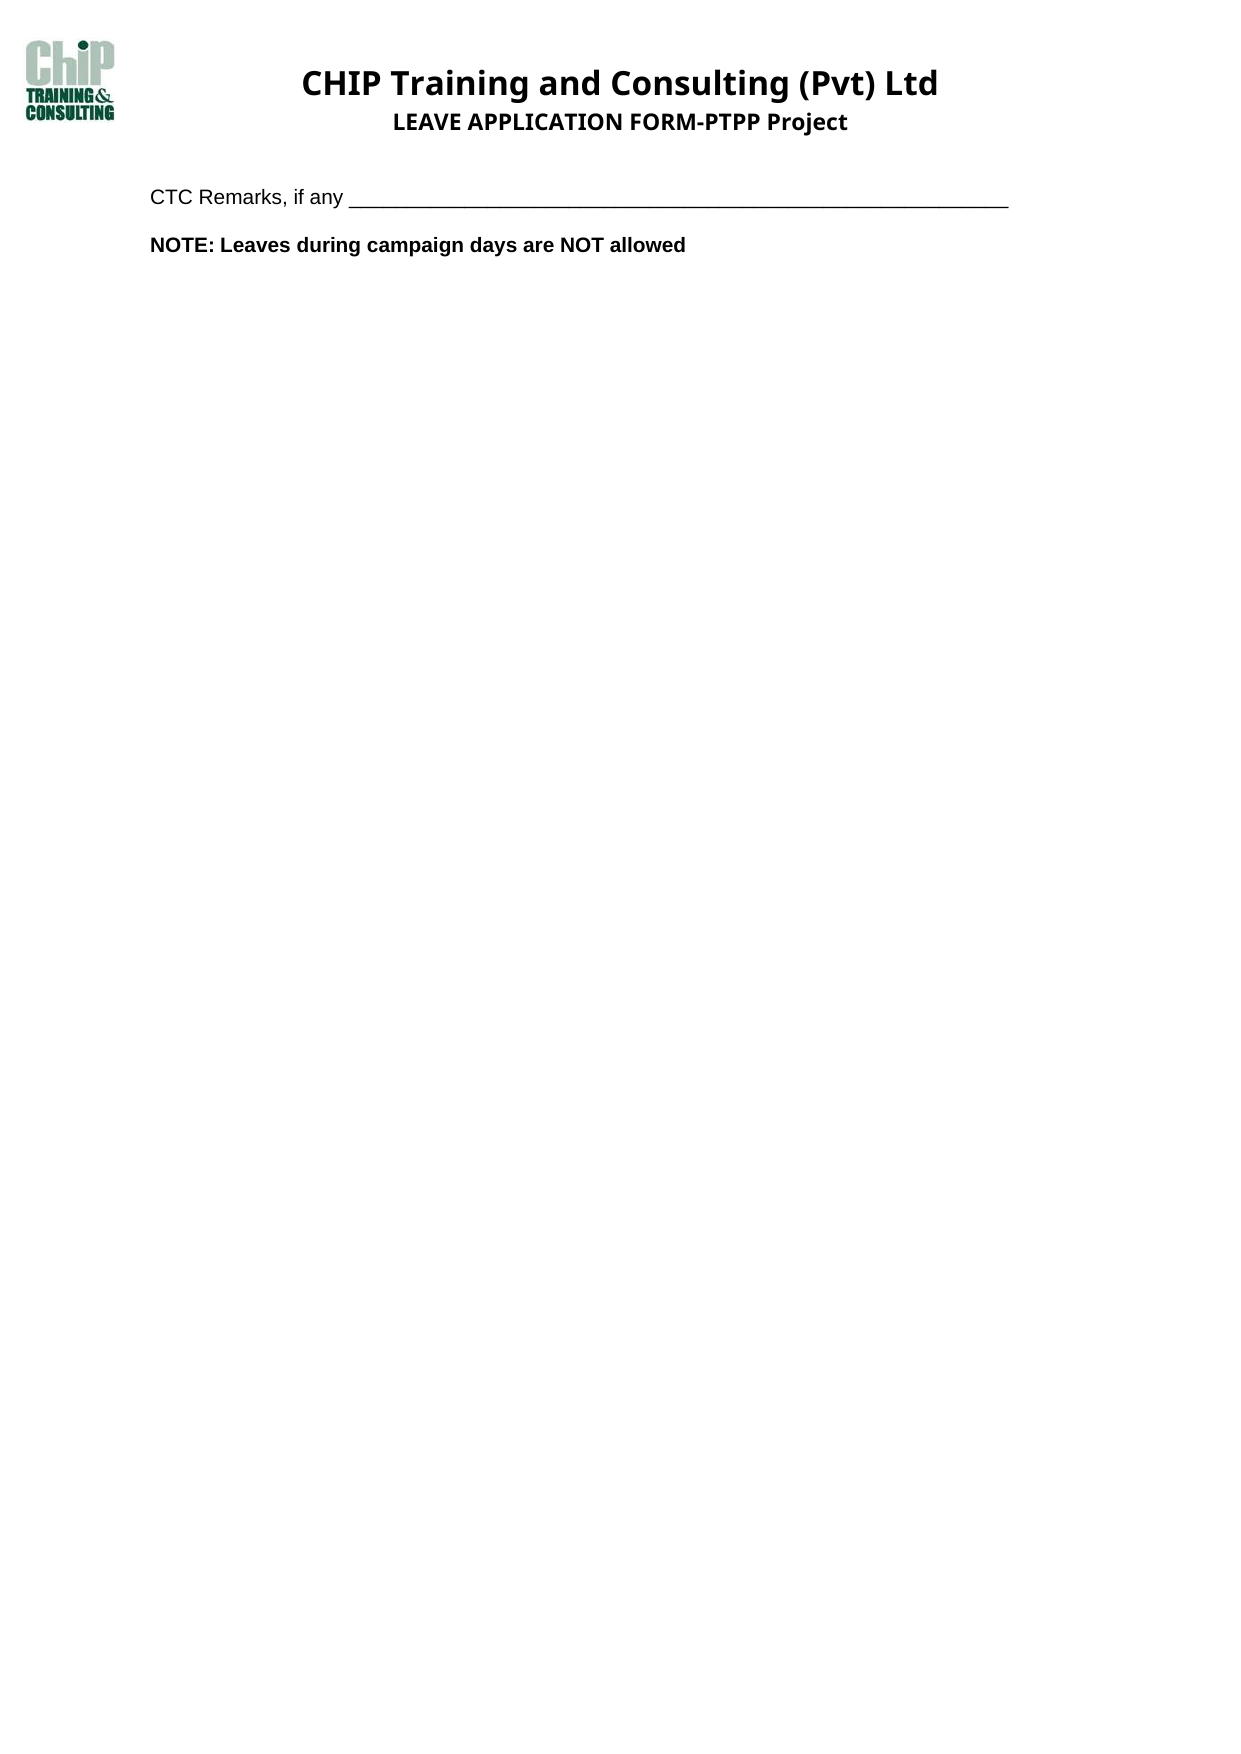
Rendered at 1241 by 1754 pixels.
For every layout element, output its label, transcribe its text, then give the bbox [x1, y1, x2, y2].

text CTC Remarks, if any _________________________________________________________ [150, 185, 1090, 209]
picture [21, 37, 115, 123]
text NOTE: Leaves during campaign days are NOT allowed [150, 233, 1090, 257]
